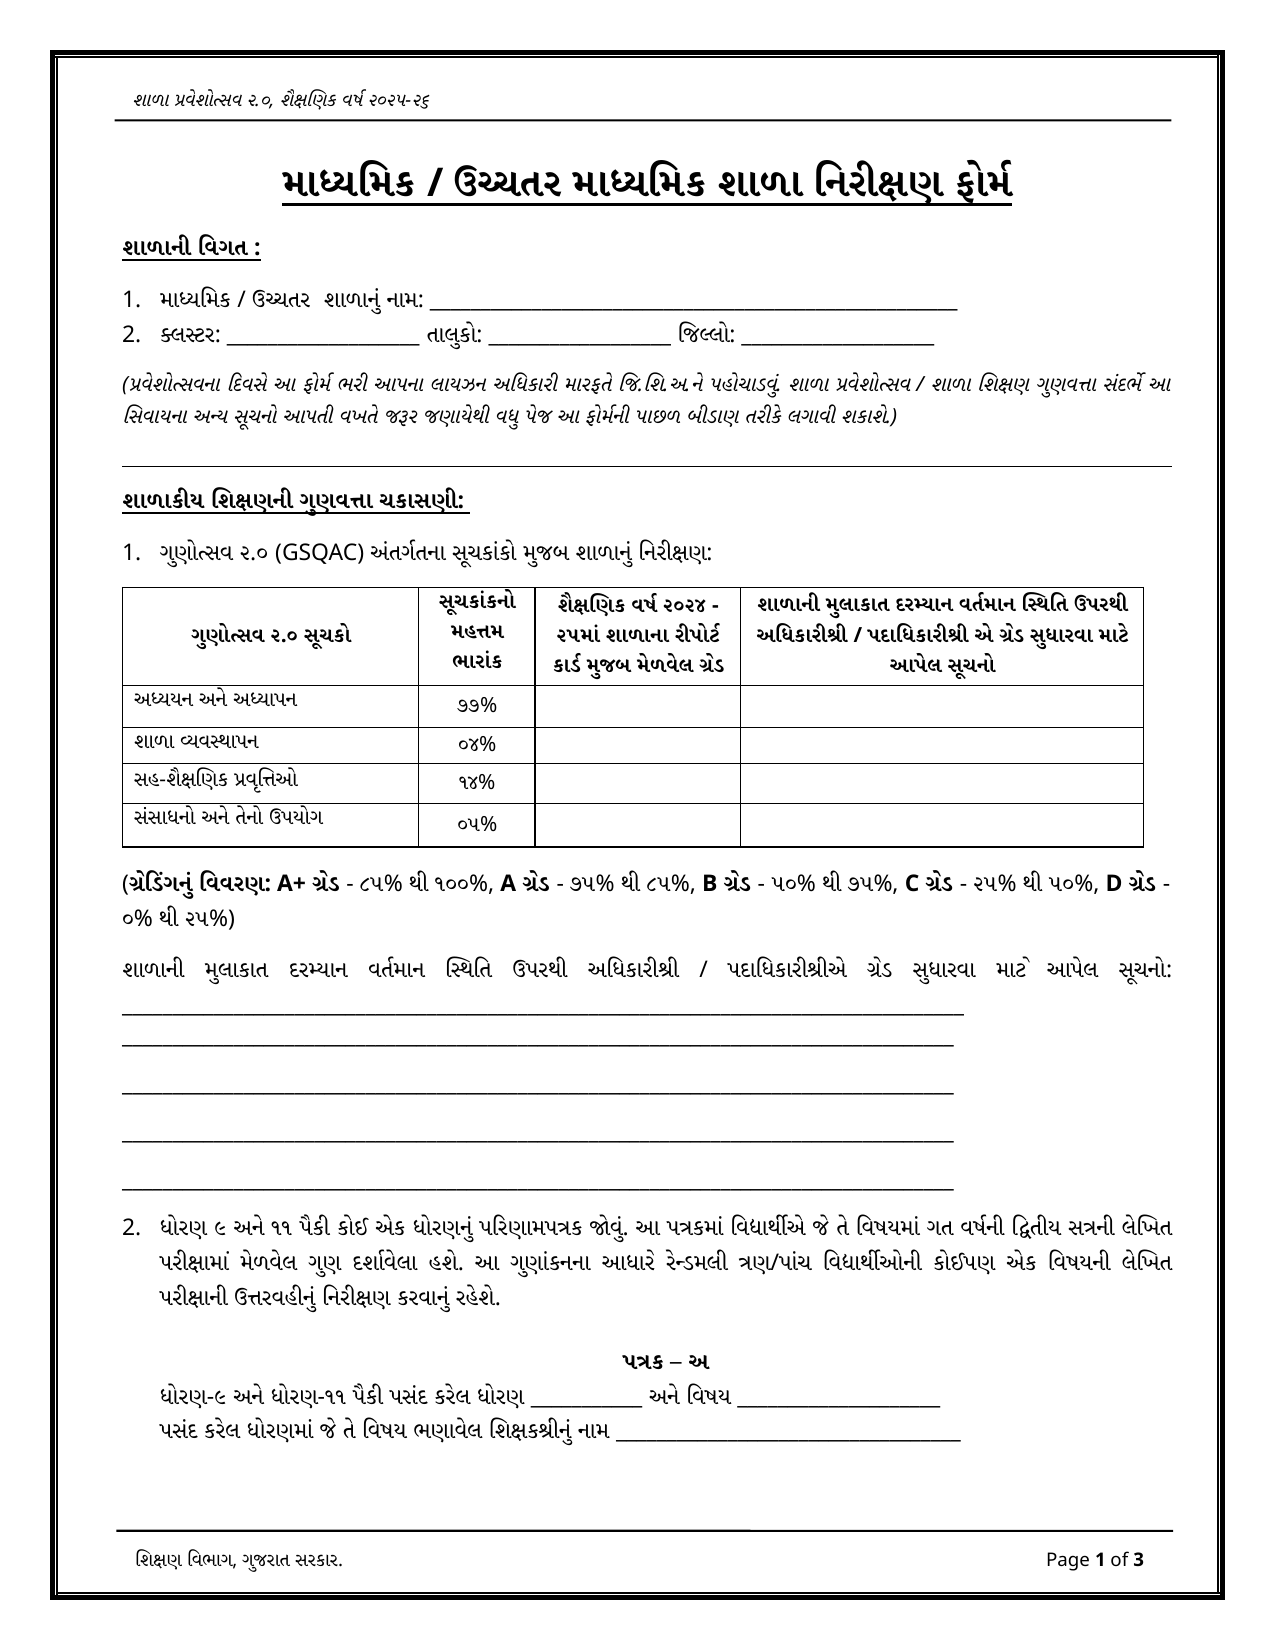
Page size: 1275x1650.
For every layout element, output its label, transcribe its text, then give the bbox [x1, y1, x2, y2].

table_header શૈક્ષણિક વર્ષ ૨૦૨૪ -૨૫માં શાળાના રીપોર્ટ કાર્ડ મુજબ મેળવેલ ગ્રેડ [536, 588, 740, 684]
table_cell [536, 804, 740, 846]
list ક્લસ્ટર: ___________________ તાલુકો: __________________ જિલ્લો: ___________________ [122, 318, 1172, 352]
table_cell સંસાધનો અને તેનો ઉપયોગ [123, 804, 418, 846]
text (પ્રવેશોત્સવના દિવસે આ ફોર્મ ભરી આપના લાયઝન અધિકારી મારફતે જિ.શિ.અ.ને પહોચાડવું. શાળા પ્રવેશોત્સવ / શાળા શિક્ષણ ગુણવત્તા સંદર્ભે આ સિવાયના અન્ય સૂચનો આપતી વખતે જરૂર જણાયેથી વધુ પેજ આ ફોર્મની પાછળ બીડાણ તરીકે લગાવી શકાશે.) [122, 369, 1172, 432]
table_cell [741, 686, 1143, 727]
list માધ્યમિક / ઉચ્ચતર શાળાનું નામ: ____________________________________________________ [122, 283, 1172, 318]
list ધોરણ ૯ અને ૧૧ પૈકી કોઈ એક ધોરણનું પરિણામપત્રક જોવું. આ પત્રકમાં વિદ્યાર્થીએ જે તે વિષયમાં ગત વર્ષની દ્વિતીય સત્રની લેખિત પરીક્ષામાં મેળવેલ ગુણ દર્શાવેલા હશે. આ ગુણાંકનના આધારે રેન્ડમલી ત્રણ/પાંચ વિદ્યાર્થીઓની કોઈપણ એક વિષયની લેખિત પરીક્ષાની ઉત્તરવહીનું નિરીક્ષણ કરવાનું રહેશે. [122, 1211, 1172, 1315]
table_cell અધ્યયન અને અધ્યાપન [123, 686, 418, 727]
text શાળાની મુલાકાત દરમ્યાન વર્તમાન સ્થિતિ ઉપરથી અધિકારીશ્રી / પદાધિકારીશ્રીએ ગ્રેડ સુધારવા માટે આપેલ સૂચનો: ___________________________________________________________________________________ __________________________________________________________________________________ [122, 953, 1172, 1050]
text __________________________________________________________________________________ [122, 1115, 1172, 1146]
text શાળાની વિગત : [122, 231, 1172, 266]
table_header સૂચકાંકનો મહત્તમ ભારાંક [419, 588, 534, 684]
text __________________________________________________________________________________ [122, 1067, 1172, 1098]
text __________________________________________________________________________________ [122, 1163, 1172, 1194]
text (ગ્રેડિંગનું વિવરણ: A+ ગ્રેડ - ૮૫% થી ૧૦૦%, A ગ્રેડ - ૭૫% થી ૮૫%, B ગ્રેડ - ૫૦% થી ૭૫%, C ગ્રેડ - ૨૫% થી ૫૦%, D ગ્રેડ - ૦% થી ૨૫%) [122, 867, 1172, 936]
text શાળાકીય શિક્ષણની ગુણવત્તા ચકાસણી: [122, 484, 1172, 519]
table_cell [741, 764, 1143, 802]
table_cell [536, 764, 740, 802]
table_cell શાળા વ્યવસ્થાપન [123, 728, 418, 763]
table_header ગુણોત્સવ ૨.૦ સૂચકો [123, 588, 418, 684]
table_cell સહ-શૈક્ષણિક પ્રવૃત્તિઓ [123, 764, 418, 802]
list ધોરણ-૯ અને ધોરણ-૧૧ પૈકી પસંદ કરેલ ધોરણ ___________ અને વિષય ____________________ [159, 1379, 1172, 1414]
table_cell [536, 728, 740, 763]
list પત્રક – અ [159, 1346, 1172, 1379]
list ગુણોત્સવ ૨.૦ (GSQAC) અંતર્ગતના સૂચકાંકો મુજબ શાળાનું નિરીક્ષણ: [122, 535, 1172, 570]
table_cell ૧૪% [419, 764, 534, 802]
text માધ્યમિક / ઉચ્ચતર માધ્યમિક શાળા નિરીક્ષણ ફોર્મ [122, 154, 1172, 215]
table_cell ૦૫% [419, 804, 534, 846]
table_cell [536, 686, 740, 727]
table_cell [741, 728, 1143, 763]
table_cell ૦૪% [419, 728, 534, 763]
table_cell ૭૭% [419, 686, 534, 727]
table_cell [741, 804, 1143, 846]
table_header શાળાની મુલાકાત દરમ્યાન વર્તમાન સ્થિતિ ઉપરથી અધિકારીશ્રી / પદાધિકારીશ્રી એ ગ્રેડ સુધારવા માટે આપેલ સૂચનો [741, 588, 1143, 684]
list પસંદ કરેલ ધોરણમાં જે તે વિષય ભણાવેલ શિક્ષકશ્રીનું નામ __________________________________ [159, 1414, 1172, 1449]
